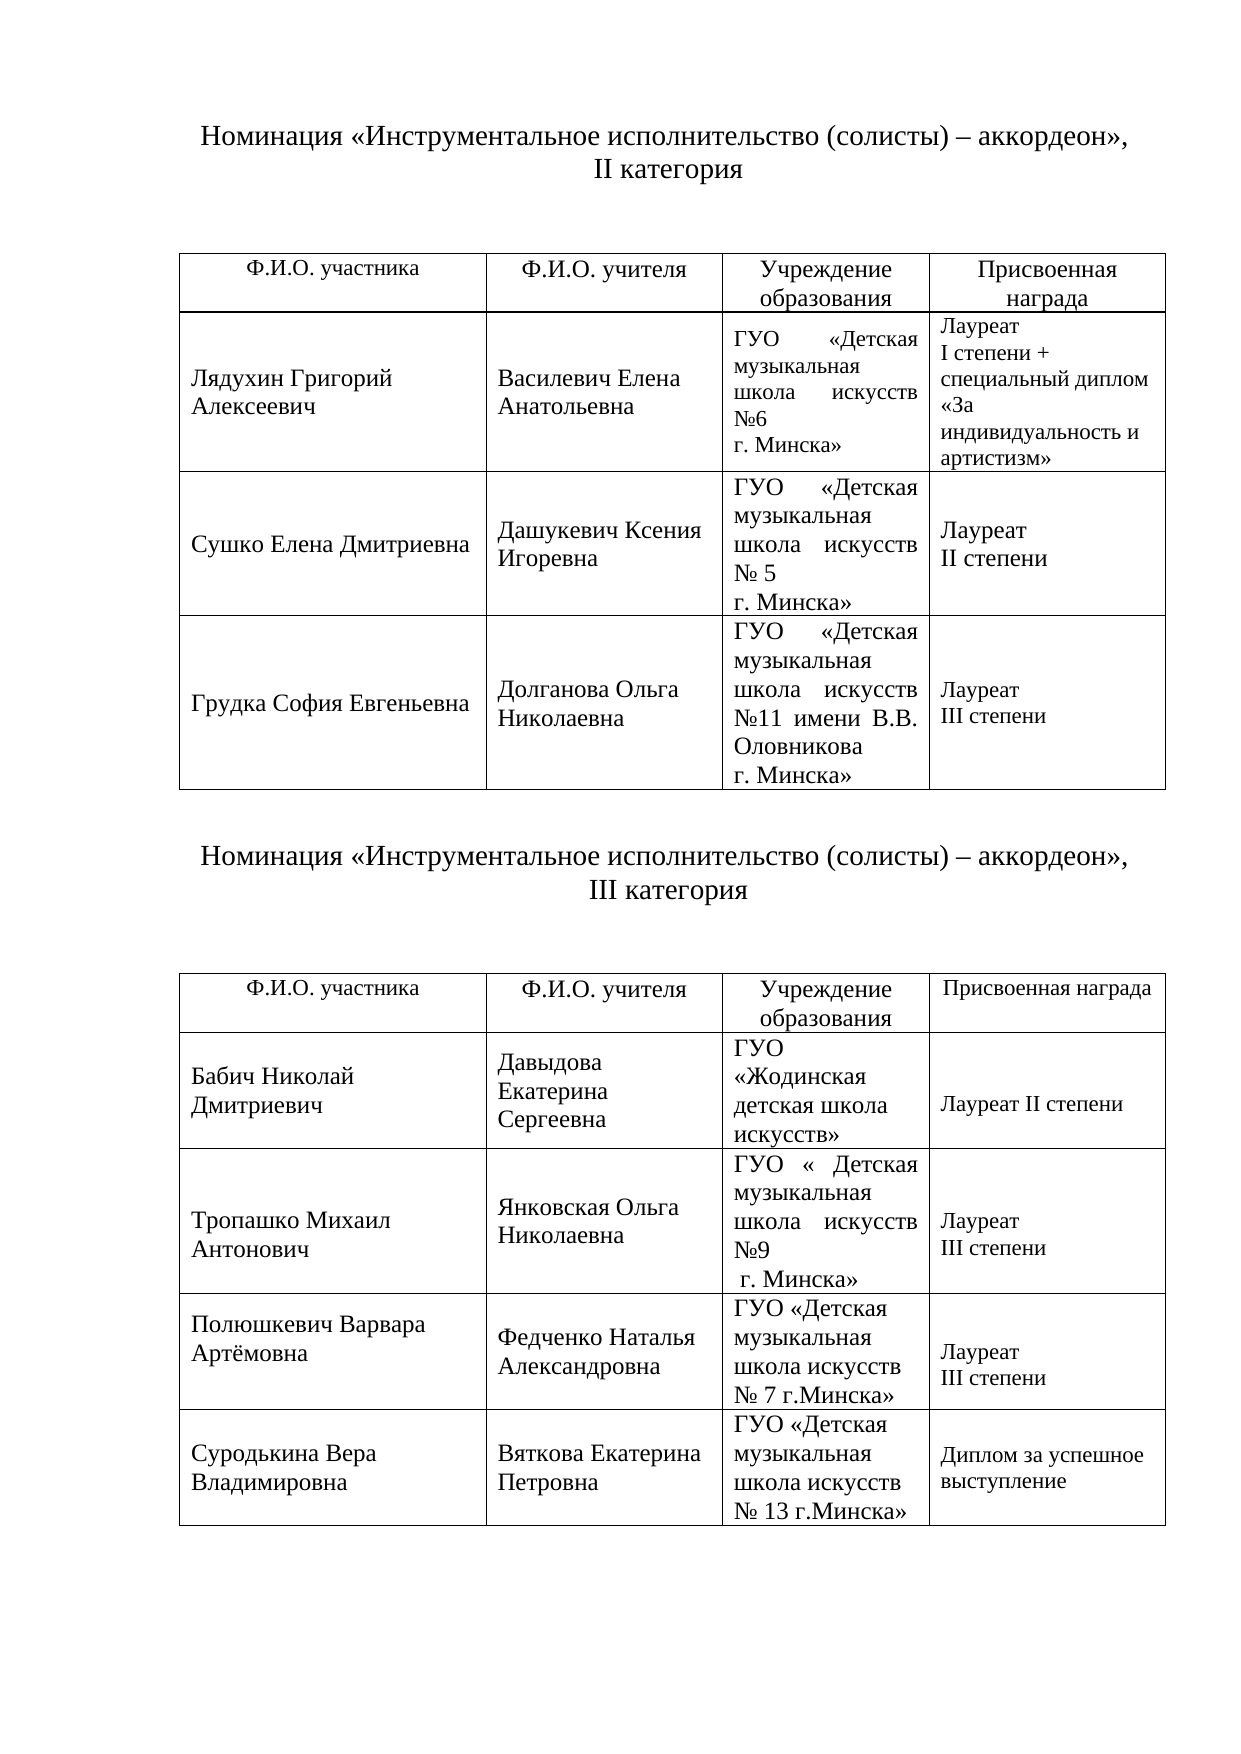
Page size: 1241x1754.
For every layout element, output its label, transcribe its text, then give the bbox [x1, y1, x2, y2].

table_cell Лядухин Григорий Алексеевич [180, 313, 486, 471]
table_header Ф.И.О. учителя [487, 974, 722, 1032]
table_cell ГУО «Детская музыкальная школа искусств № 13 г.Минска» [723, 1410, 929, 1524]
table_cell ГУО «Детская музыкальная школа искусств №6 г. Минска» [723, 313, 929, 471]
text III категория [177, 872, 1152, 906]
table_cell ГУО « Детская музыкальная школа искусств №9 г. Минска» [723, 1149, 929, 1292]
table_cell Долганова Ольга Николаевна [487, 616, 722, 789]
table_cell Лауреат III степени [930, 1294, 1165, 1408]
table_header Ф.И.О. учителя [487, 254, 722, 311]
table_cell Суродькина Вера Владимировна [180, 1410, 486, 1524]
table_cell ГУО «Детская музыкальная школа искусств № 7 г.Минска» [723, 1294, 929, 1408]
table_cell Лауреат I степени + специальный диплом «За индивидуальность и артистизм» [930, 313, 1165, 471]
table_cell ГУО «Детская музыкальная школа искусств №11 имени В.В. Оловникова г. Минска» [723, 616, 929, 789]
table_cell Василевич Елена Анатольевна [487, 313, 722, 471]
table_header Ф.И.О. участника [180, 974, 486, 1032]
text Номинация «Инструментальное исполнительство (солисты) – аккордеон», [177, 118, 1152, 152]
table_header Учреждение образования [723, 254, 929, 311]
table_cell Грудка София Евгеньевна [180, 616, 486, 789]
table_cell Полюшкевич Варвара Артёмовна [180, 1294, 486, 1408]
table_cell Федченко Наталья Александровна [487, 1294, 722, 1408]
table_cell ГУО «Детская музыкальная школа искусств № 5 г. Минска» [723, 472, 929, 615]
text Номинация «Инструментальное исполнительство (солисты) – аккордеон», [177, 838, 1152, 872]
table_header Учреждение образования [723, 974, 929, 1032]
table_header Присвоенная награда [930, 254, 1165, 311]
table_cell Лауреат III степени [930, 616, 1165, 789]
table_cell Лауреат II степени [930, 472, 1165, 615]
table_cell Лауреат II степени [930, 1033, 1165, 1148]
table_cell Вяткова Екатерина Петровна [487, 1410, 722, 1524]
table_header Присвоенная награда [930, 974, 1165, 1032]
text II категория [177, 152, 1152, 185]
table_header Ф.И.О. участника [180, 254, 486, 311]
table_cell Лауреат III степени [930, 1149, 1165, 1292]
table_cell Бабич Николай Дмитриевич [180, 1033, 486, 1148]
table_cell Сушко Елена Дмитриевна [180, 472, 486, 615]
table_cell Давыдова Екатерина Сергеевна [487, 1033, 722, 1148]
table_cell Тропашко Михаил Антонович [180, 1149, 486, 1292]
table_cell Янковская Ольга Николаевна [487, 1149, 722, 1292]
table_cell Диплом за успешное выступление [930, 1410, 1165, 1524]
table_cell Дашукевич Ксения Игоревна [487, 472, 722, 615]
table_cell ГУО «Жодинская детская школа искусств» [723, 1033, 929, 1148]
